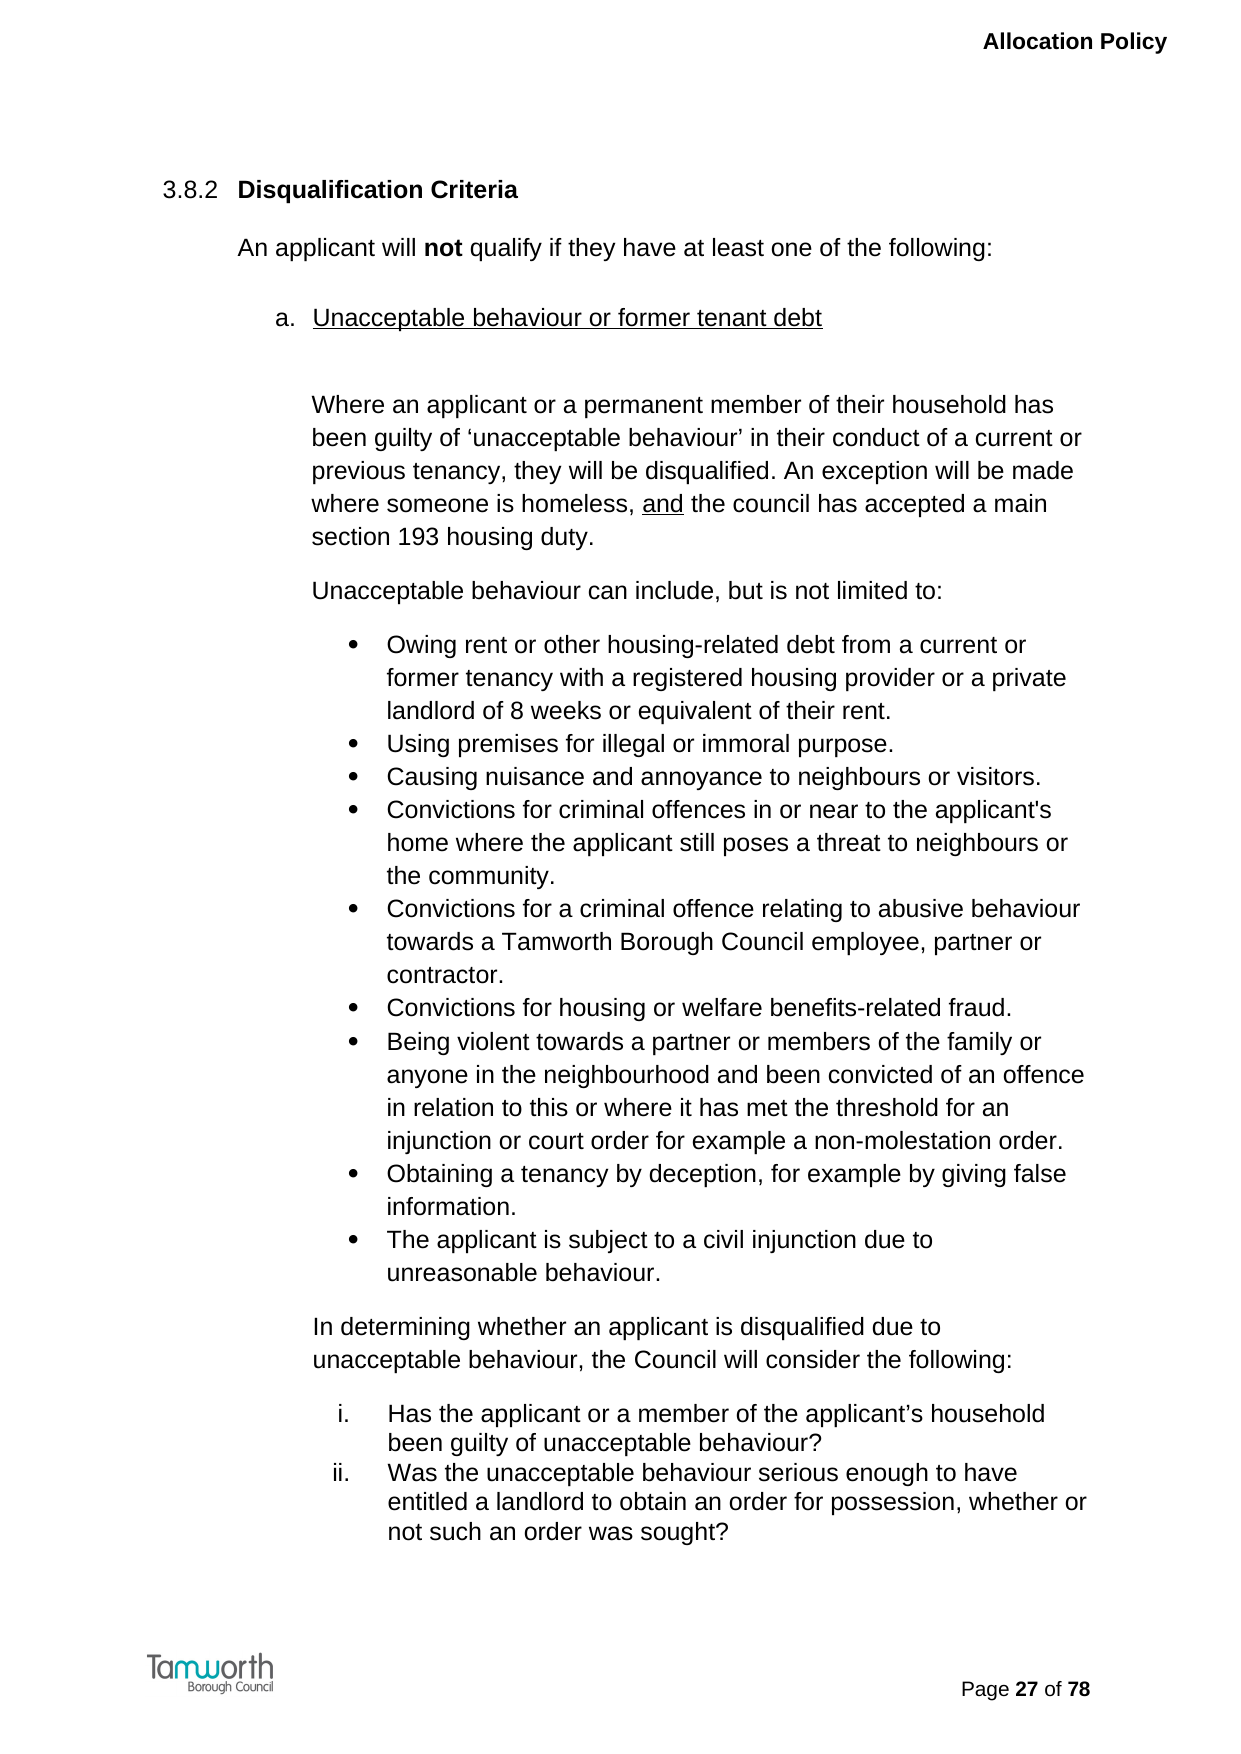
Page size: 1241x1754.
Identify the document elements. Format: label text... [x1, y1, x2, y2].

list An applicant will not qualify if they have at least one of the following: [237, 232, 1090, 261]
subtitle 3.8.2 Disqualification Criteria [162, 175, 1090, 204]
text Where an applicant or a permanent member of their household has been guilty of ‘unacceptable behaviour’ in their conduct of a current or previous tenancy, they will be disqualified. An exception will be made where someone is homeless, and the council has accepted a main section 193 housing duty. [311, 390, 1090, 551]
text In determining whether an applicant is disqualified due to unacceptable behaviour, the Council will consider the following: [312, 1312, 1090, 1373]
picture [144, 1650, 276, 1697]
list Causing nuisance and annoyance to neighbours or visitors. [349, 762, 1090, 791]
list Owing rent or other housing-related debt from a current or former tenancy with a registered housing provider or a private landlord of 8 weeks or equivalent of their rent. [349, 629, 1090, 724]
list Obtaining a tenancy by deception, for example by giving false information. [349, 1159, 1090, 1221]
list The applicant is subject to a civil injunction due to unreasonable behaviour. [349, 1225, 1090, 1287]
subtitle Unacceptable behaviour or former tenant debt [275, 303, 1090, 332]
list Convictions for a criminal offence relating to abusive behaviour towards a Tamworth Borough Council employee, partner or contractor. [349, 894, 1090, 989]
list Being violent towards a partner or members of the family or anyone in the neighbourhood and been convicted of an offence in relation to this or where it has met the threshold for an injunction or court order for example a non-molestation order. [349, 1026, 1090, 1154]
list Convictions for housing or welfare benefits-related fraud. [349, 993, 1090, 1022]
text Unacceptable behaviour can include, but is not limited to: [310, 576, 1090, 604]
list Has the applicant or a member of the applicant’s household been guilty of unacceptable behaviour? [350, 1399, 1090, 1457]
list Convictions for criminal offences in or near to the applicant's home where the applicant still poses a threat to neighbours or the community. [349, 795, 1090, 890]
list Was the unacceptable behaviour serious enough to have entitled a landlord to obtain an order for possession, whether or not such an order was sought? [350, 1458, 1090, 1546]
list Using premises for illegal or immoral purpose. [349, 729, 1090, 758]
